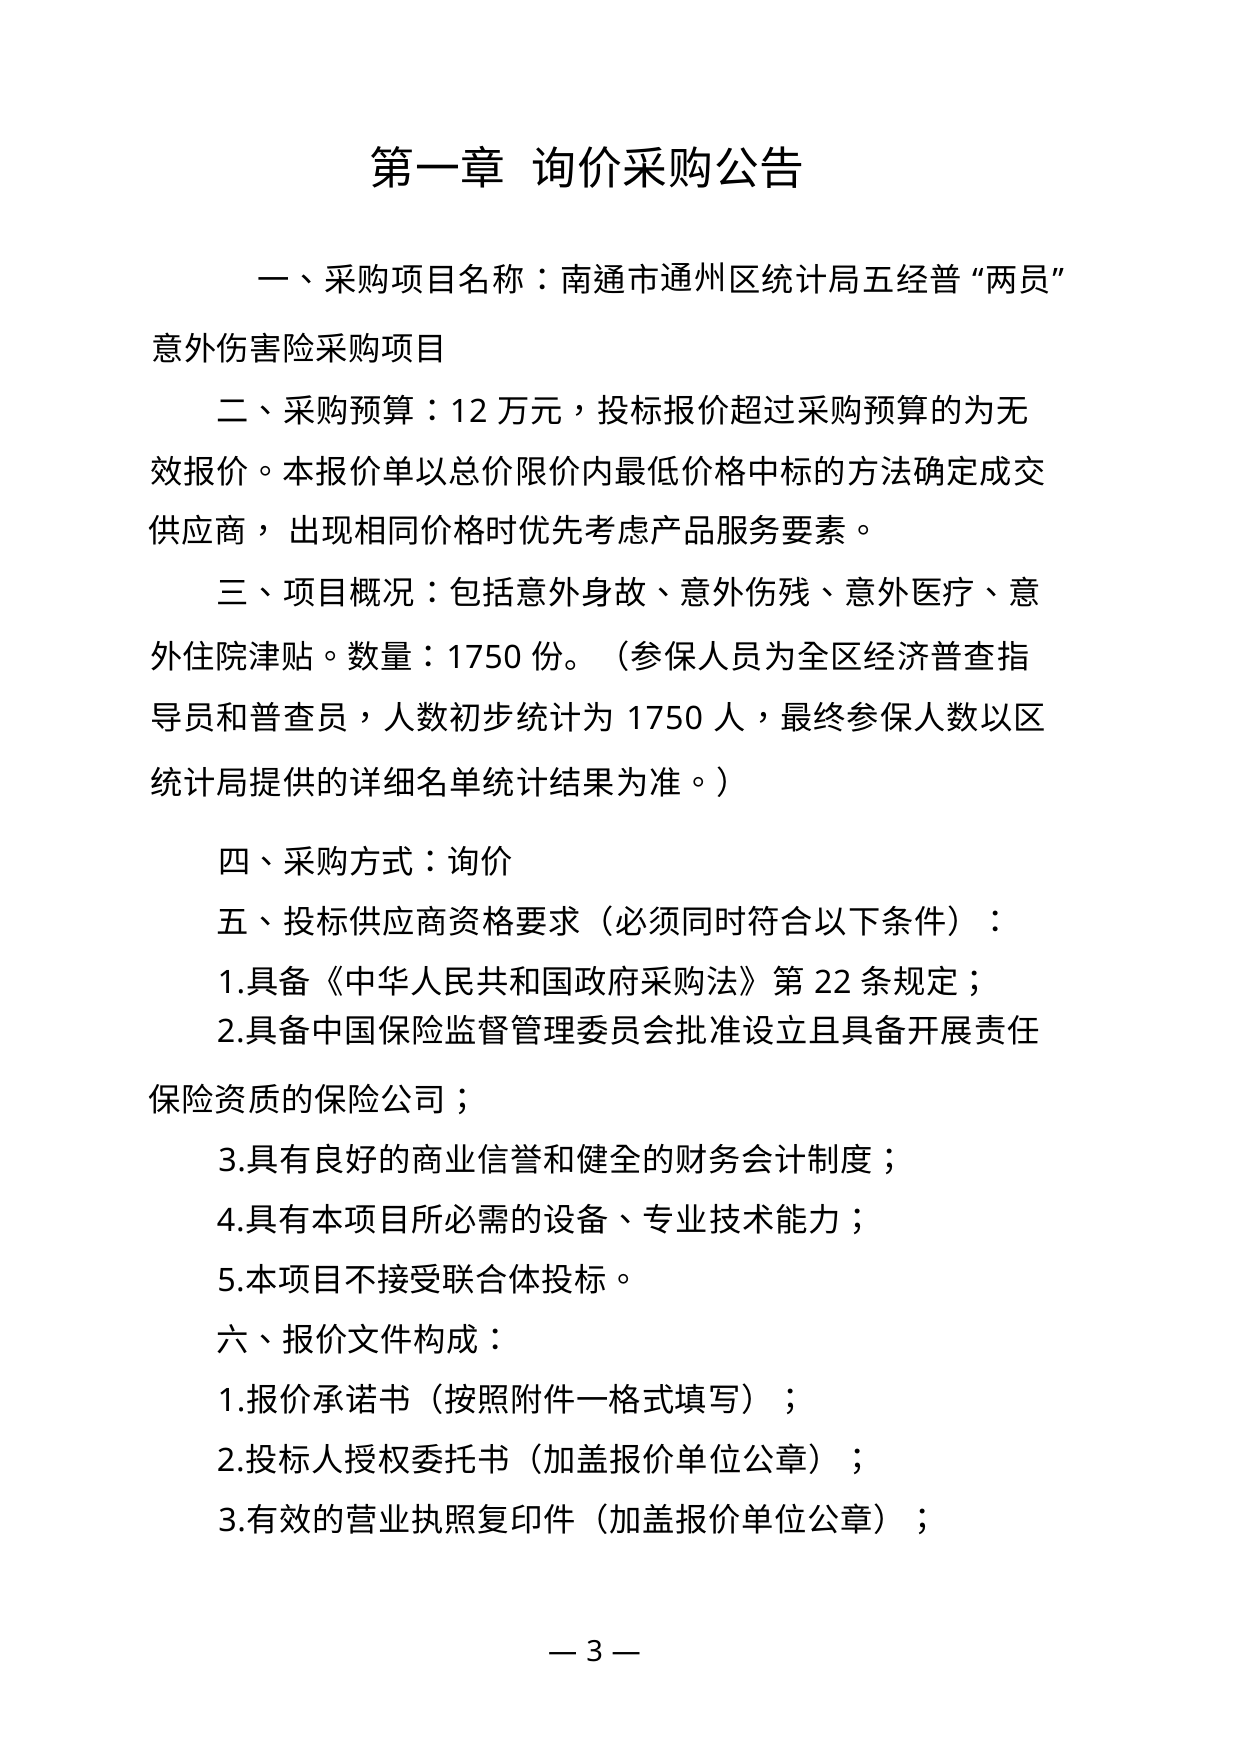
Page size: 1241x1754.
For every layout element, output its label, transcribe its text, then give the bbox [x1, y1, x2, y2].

text 四、采购方式：询价 [218, 841, 1064, 881]
text 1.具备《中华人民共和国政府采购法》第 22 条规定； [217, 961, 1064, 1001]
text 3.有效的营业执照复印件（加盖报价单位公章）； [218, 1499, 1064, 1539]
text 供应商， 出现相同价格时优先考虑产品服务要素。 [148, 510, 1064, 550]
text 六、报价文件构成： [216, 1319, 1064, 1359]
text 第一章 询价采购公告 [369, 140, 1064, 196]
text 二、采购预算：12 万元，投标报价超过采购预算的为无 效报价。本报价单以总价限价内最低价格中标的方法确定成交 [150, 388, 1048, 493]
text 5.本项目不接受联合体投标。 [217, 1259, 1064, 1299]
text 三、项目概况：包括意外身故、意外伤残、意外医疗、意外住院津贴。数量：1750 份。（参保人员为全区经济普查指导员和普查员，人数初步统计为 1750 人，最终参保人数以区统计局提供的详细名单统计结果为准。） [150, 570, 1048, 804]
text 2.具备中国保险监督管理委员会批准设立且具备开展责任 [217, 1021, 1064, 1079]
text 一、采购项目名称：南通市通州区统计局五经普 “两员” [148, 270, 1064, 328]
text 意外伤害险采购项目 [151, 328, 1064, 369]
text 1.报价承诺书（按照附件一格式填写）； [217, 1379, 1064, 1419]
text 五、投标供应商资格要求（必须同时符合以下条件）： [216, 901, 1064, 941]
text 3.具有良好的商业信誉和健全的财务会计制度； [218, 1139, 1064, 1179]
text 4.具有本项目所必需的设备、专业技术能力； [217, 1199, 1064, 1239]
text 2.投标人授权委托书（加盖报价单位公章）； [217, 1439, 1064, 1479]
text 保险资质的保险公司； [148, 1079, 1064, 1119]
